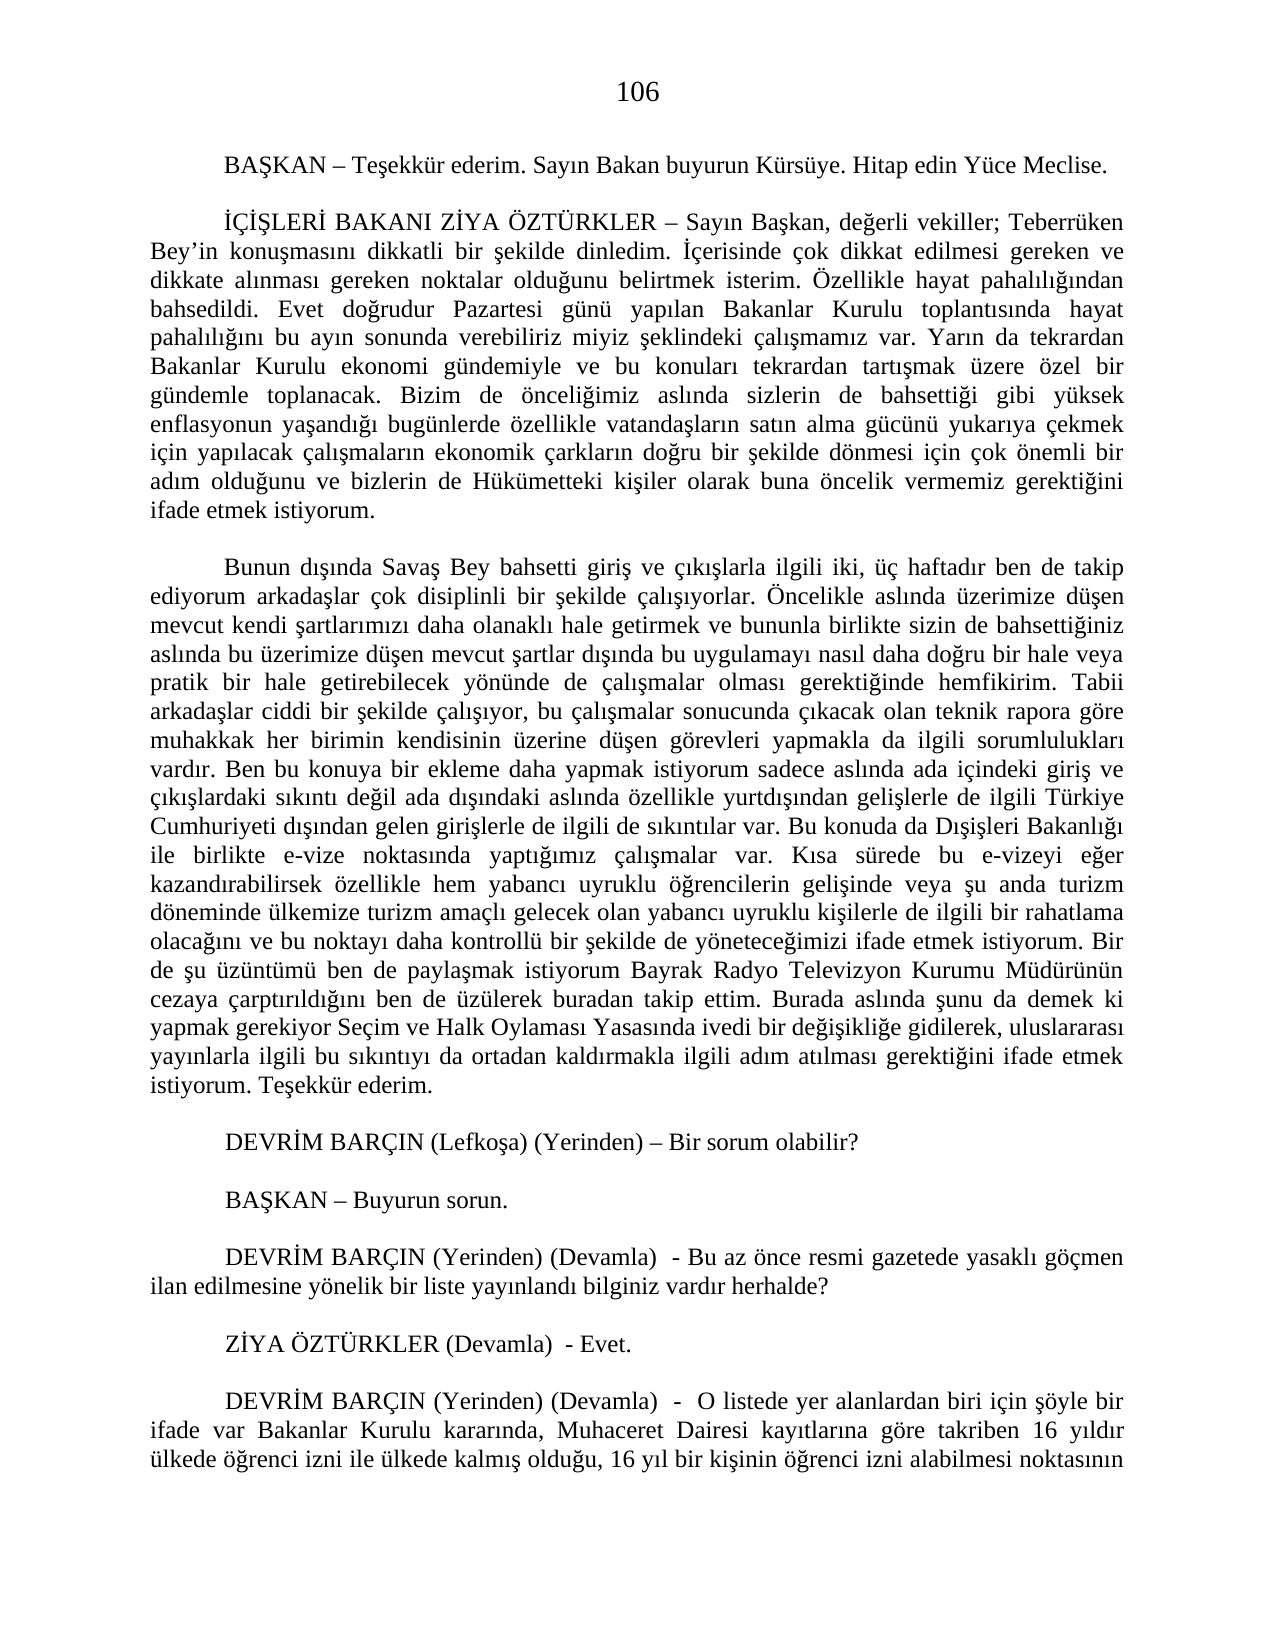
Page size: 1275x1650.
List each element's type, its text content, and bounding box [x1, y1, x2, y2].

text BAŞKAN – Teşekkür ederim. Sayın Bakan buyurun Kürsüye. Hitap edin Yüce Meclise. [150, 150, 1125, 179]
text BAŞKAN – Buyurun sorun. [150, 1185, 1125, 1214]
text İÇİŞLERİ BAKANI ZİYA ÖZTÜRKLER – Sayın Başkan, değerli vekiller; Teberrüken Bey’in konuşmasını dikkatli bir şekilde dinledim. İçerisinde çok dikkat edilmesi gereken ve dikkate alınması gereken noktalar olduğunu belirtmek isterim. Özellikle hayat pahalılığından bahsedildi. Evet doğrudur Pazartesi günü yapılan Bakanlar Kurulu toplantısında hayat pahalılığını bu ayın sonunda verebiliriz miyiz şeklindeki çalışmamız var. Yarın da tekrardan Bakanlar Kurulu ekonomi gündemiyle ve bu konuları tekrardan tartışmak üzere özel bir gündemle toplanacak. Bizim de önceliğimiz aslında sizlerin de bahsettiği gibi yüksek enflasyonun yaşandığı bugünlerde özellikle vatandaşların satın alma gücünü yukarıya çekmek için yapılacak çalışmaların ekonomik çarkların doğru bir şekilde dönmesi için çok önemli bir adım olduğunu ve bizlerin de Hükümetteki kişiler olarak buna öncelik vermemiz gerektiğini ifade etmek istiyorum. [150, 207, 1125, 524]
text DEVRİM BARÇIN (Lefkoşa) (Yerinden) – Bir sorum olabilir? [150, 1127, 1125, 1156]
text Bunun dışında Savaş Bey bahsetti giriş ve çıkışlarla ilgili iki, üç haftadır ben de takip ediyorum arkadaşlar çok disiplinli bir şekilde çalışıyorlar. Öncelikle aslında üzerimize düşen mevcut kendi şartlarımızı daha olanaklı hale getirmek ve bununla birlikte sizin de bahsettiğiniz aslında bu üzerimize düşen mevcut şartlar dışında bu uygulamayı nasıl daha doğru bir hale veya pratik bir hale getirebilecek yönünde de çalışmalar olması gerektiğinde hemfikirim. Tabii arkadaşlar ciddi bir şekilde çalışıyor, bu çalışmalar sonucunda çıkacak olan teknik rapora göre muhakkak her birimin kendisinin üzerine düşen görevleri yapmakla da ilgili sorumlulukları vardır. Ben bu konuya bir ekleme daha yapmak istiyorum sadece aslında ada içindeki giriş ve çıkışlardaki sıkıntı değil ada dışındaki aslında özellikle yurtdışından gelişlerle de ilgili Türkiye Cumhuriyeti dışından gelen girişlerle de ilgili de sıkıntılar var. Bu konuda da Dışişleri Bakanlığı ile birlikte e-vize noktasında yaptığımız çalışmalar var. Kısa sürede bu e-vizeyi eğer kazandırabilirsek özellikle hem yabancı uyruklu öğrencilerin gelişinde veya şu anda turizm döneminde ülkemize turizm amaçlı gelecek olan yabancı uyruklu kişilerle de ilgili bir rahatlama olacağını ve bu noktayı daha kontrollü bir şekilde de yöneteceğimizi ifade etmek istiyorum. Bir de şu üzüntümü ben de paylaşmak istiyorum Bayrak Radyo Televizyon Kurumu Müdürünün cezaya çarptırıldığını ben de üzülerek buradan takip ettim. Burada aslında şunu da demek ki yapmak gerekiyor Seçim ve Halk Oylaması Yasasında ivedi bir değişikliğe gidilerek, uluslararası yayınlarla ilgili bu sıkıntıyı da ortadan kaldırmakla ilgili adım atılması gerektiğini ifade etmek istiyorum. Teşekkür ederim. [150, 552, 1125, 1099]
text ZİYA ÖZTÜRKLER (Devamla) - Evet. [150, 1329, 1125, 1357]
text DEVRİM BARÇIN (Yerinden) (Devamla) - Bu az önce resmi gazetede yasaklı göçmen ilan edilmesine yönelik bir liste yayınlandı bilginiz vardır herhalde? [150, 1242, 1125, 1300]
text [150, 1386, 1125, 1472]
